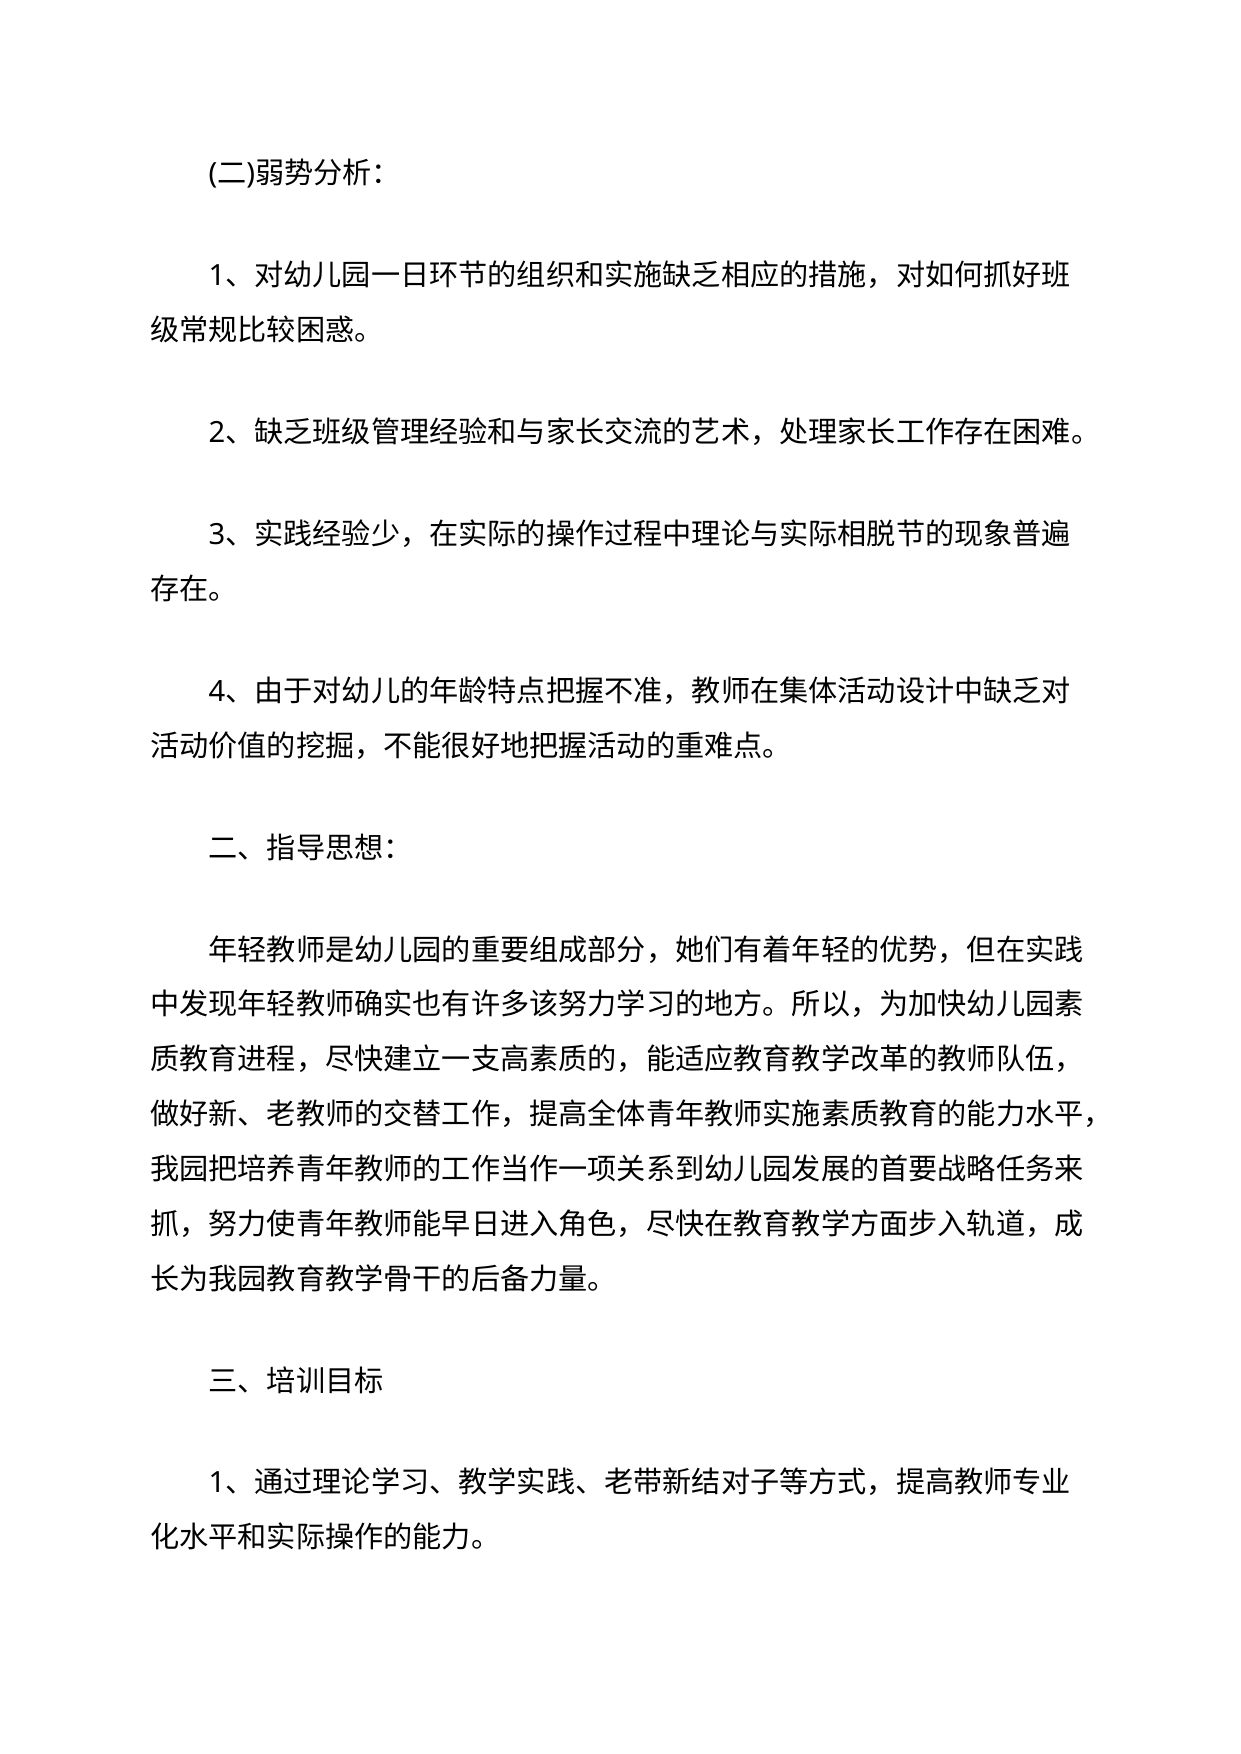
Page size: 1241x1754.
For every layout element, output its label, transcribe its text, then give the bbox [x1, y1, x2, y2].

text 1、对幼儿园一日环节的组织和实施缺乏相应的措施，对如何抓好班级常规比较困惑。 [150, 252, 1090, 349]
text 2、缺乏班级管理经验和与家长交流的艺术，处理家长工作存在困难。 [150, 409, 1090, 451]
text 1、通过理论学习、教学实践、老带新结对子等方式，提高教师专业化水平和实际操作的能力。 [150, 1459, 1090, 1556]
text 年轻教师是幼儿园的重要组成部分，她们有着年轻的优势，但在实践中发现年轻教师确实也有许多该努力学习的地方。所以，为加快幼儿园素质教育进程，尽快建立一支高素质的，能适应教育教学改革的教师队伍，做好新、老教师的交替工作，提高全体青年教师实施素质教育的能力水平，我园把培养青年教师的工作当作一项关系到幼儿园发展的首要战略任务来抓，努力使青年教师能早日进入角色，尽快在教育教学方面步入轨道，成长为我园教育教学骨干的后备力量。 [150, 926, 1090, 1298]
text 3、实践经验少，在实际的操作过程中理论与实际相脱节的现象普遍存在。 [150, 511, 1090, 608]
text 三、培训目标 [150, 1357, 1090, 1399]
text 二、指导思想： [150, 824, 1090, 867]
text 4、由于对幼儿的年龄特点把握不准，教师在集体活动设计中缺乏对活动价值的挖掘，不能很好地把握活动的重难点。 [150, 667, 1090, 765]
text (二)弱势分析： [150, 150, 1090, 192]
